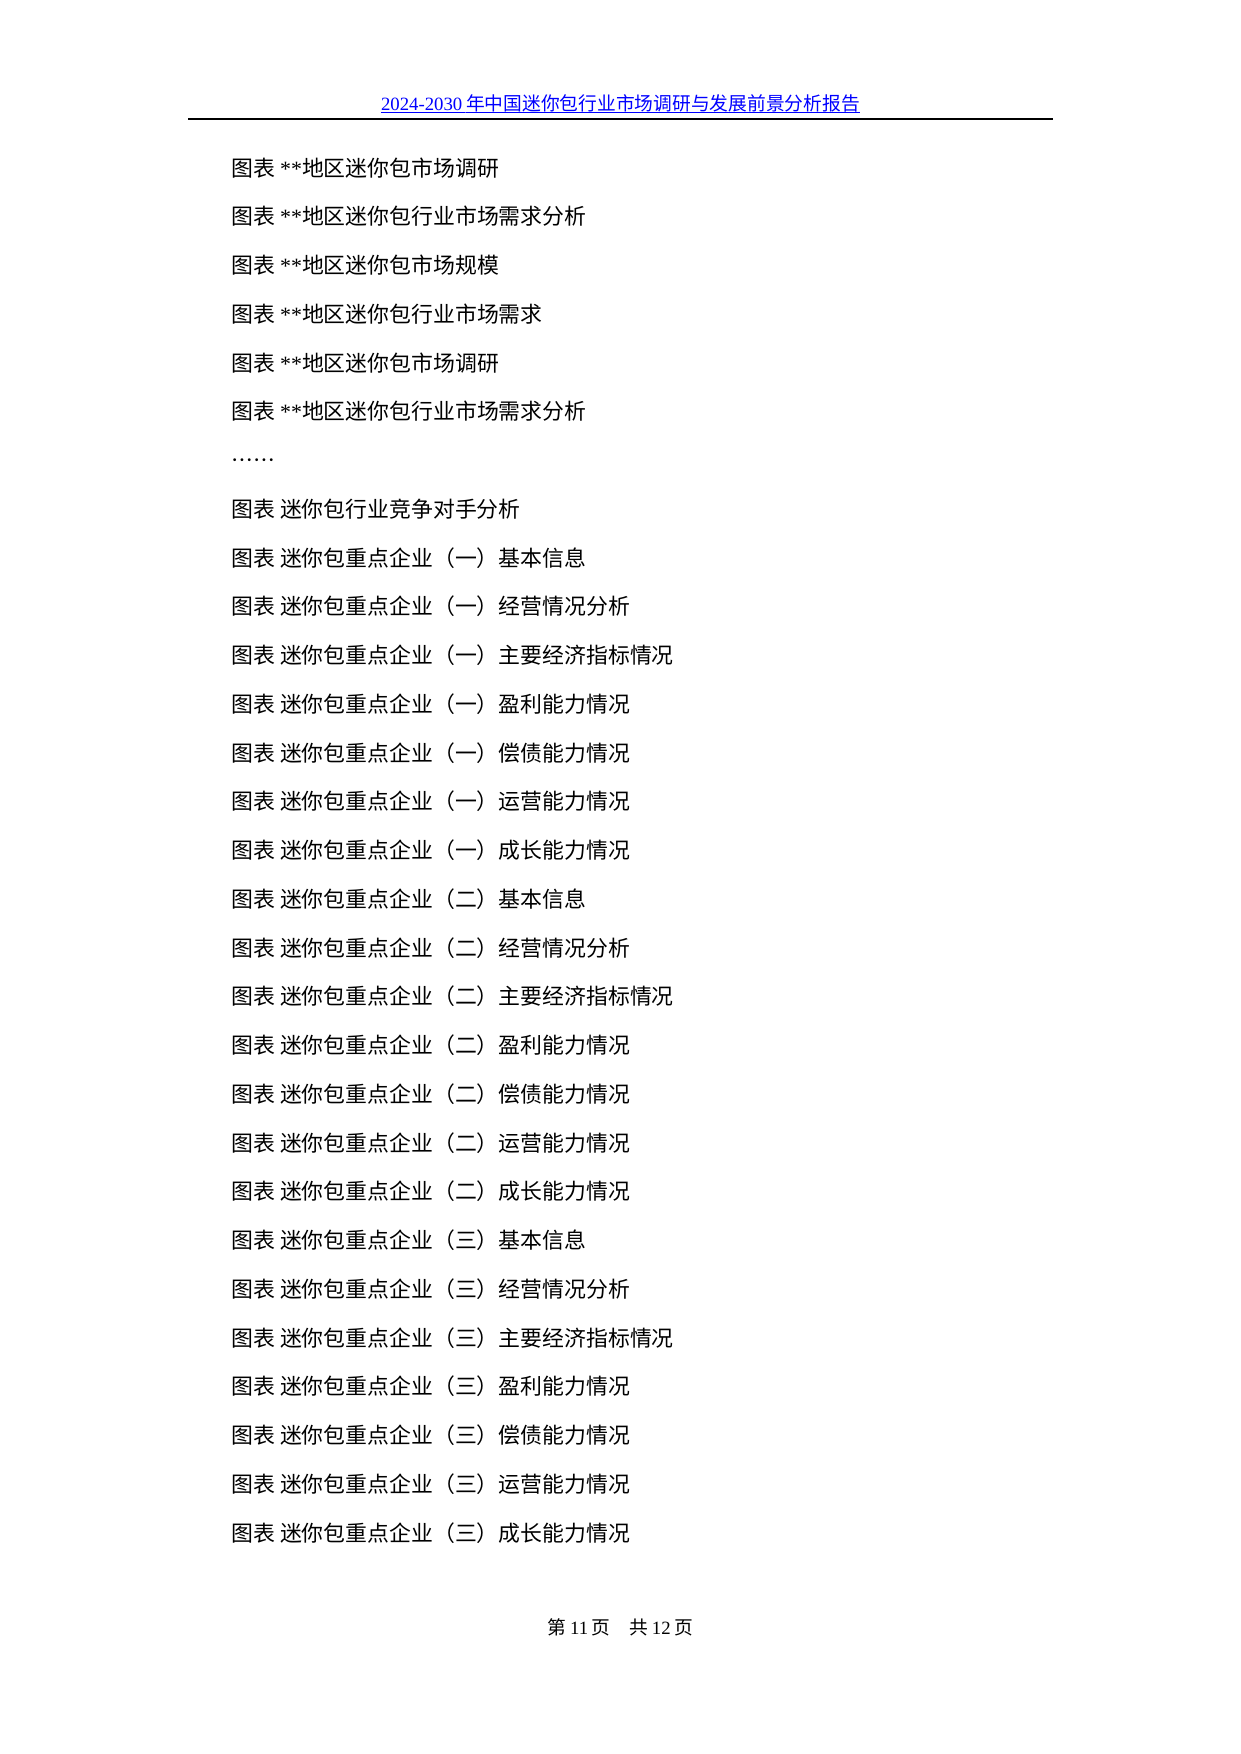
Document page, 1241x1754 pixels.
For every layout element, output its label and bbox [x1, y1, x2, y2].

text [187, 150, 1053, 1548]
